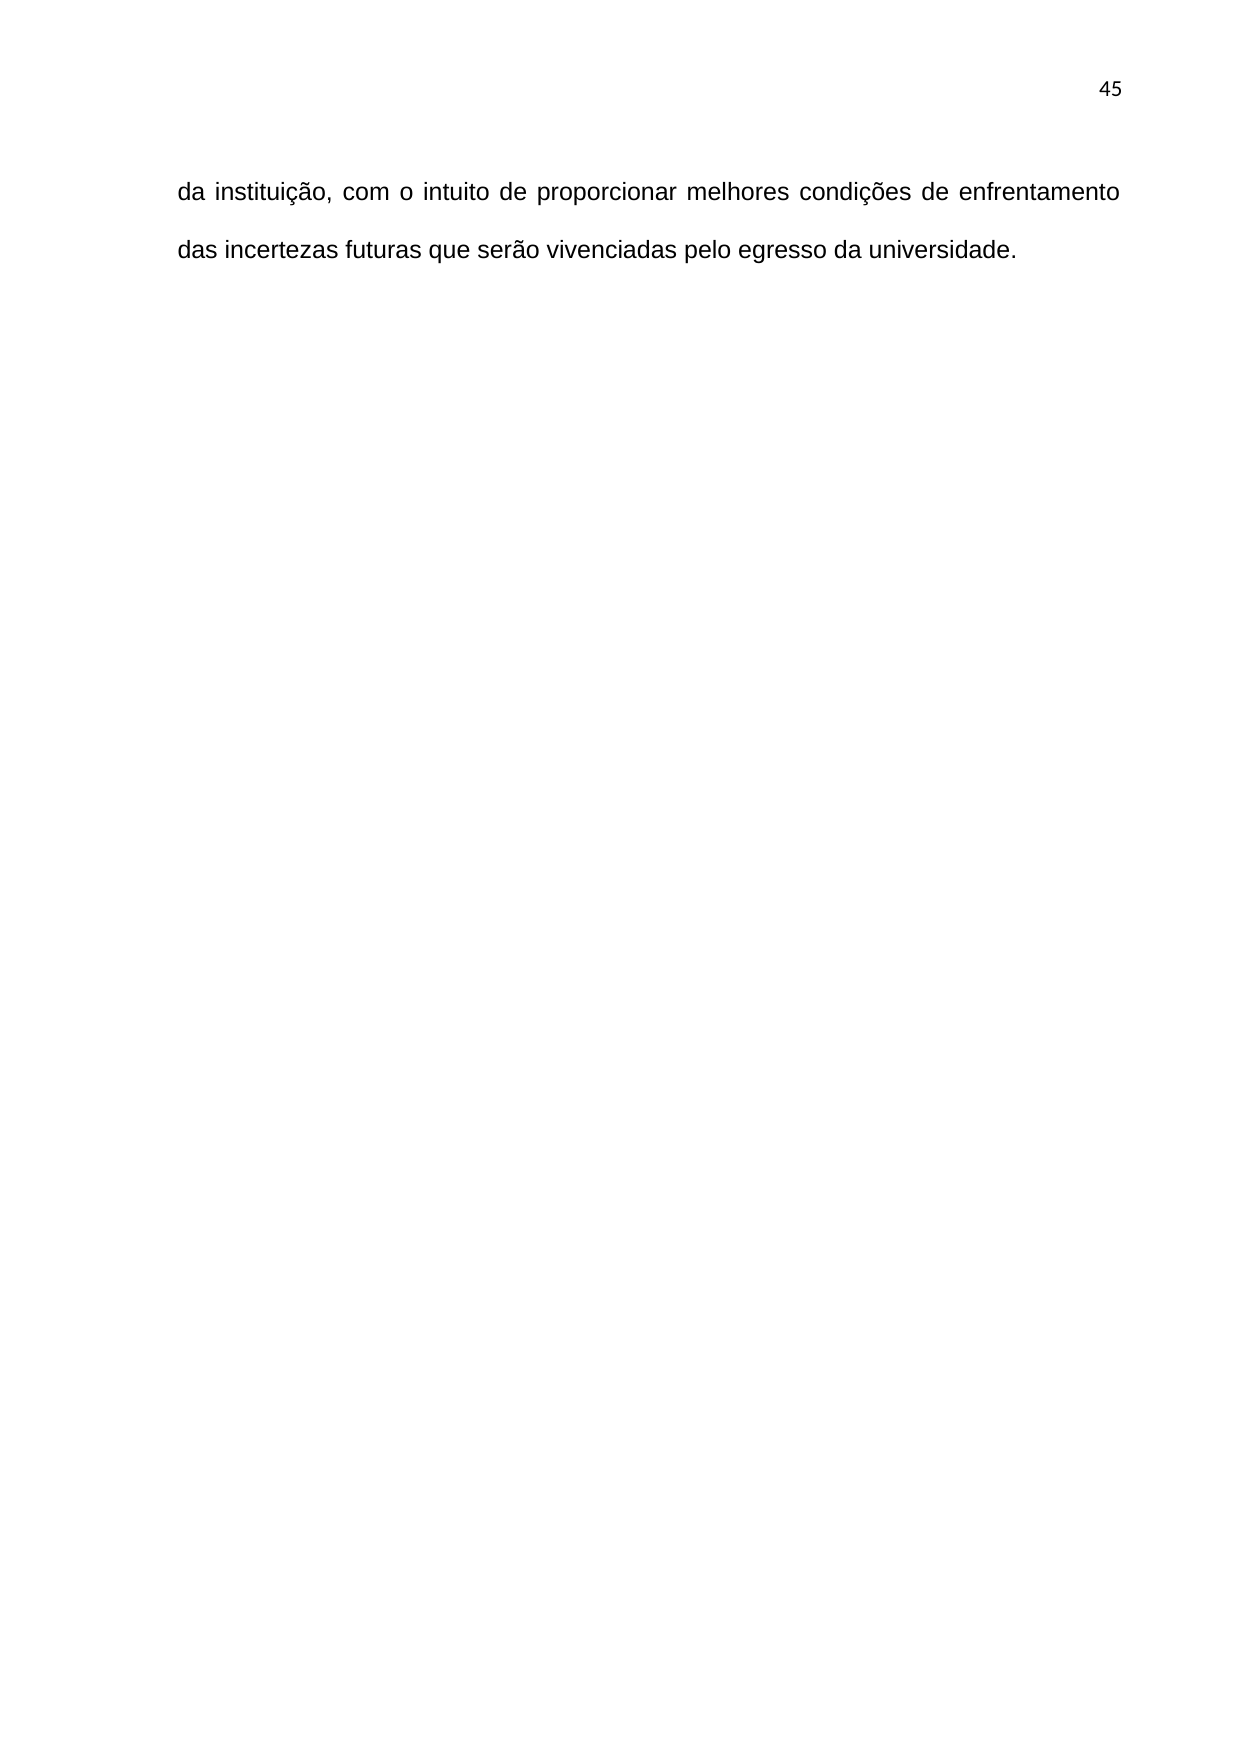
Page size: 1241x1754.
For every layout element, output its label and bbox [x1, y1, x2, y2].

text [177, 177, 1122, 263]
